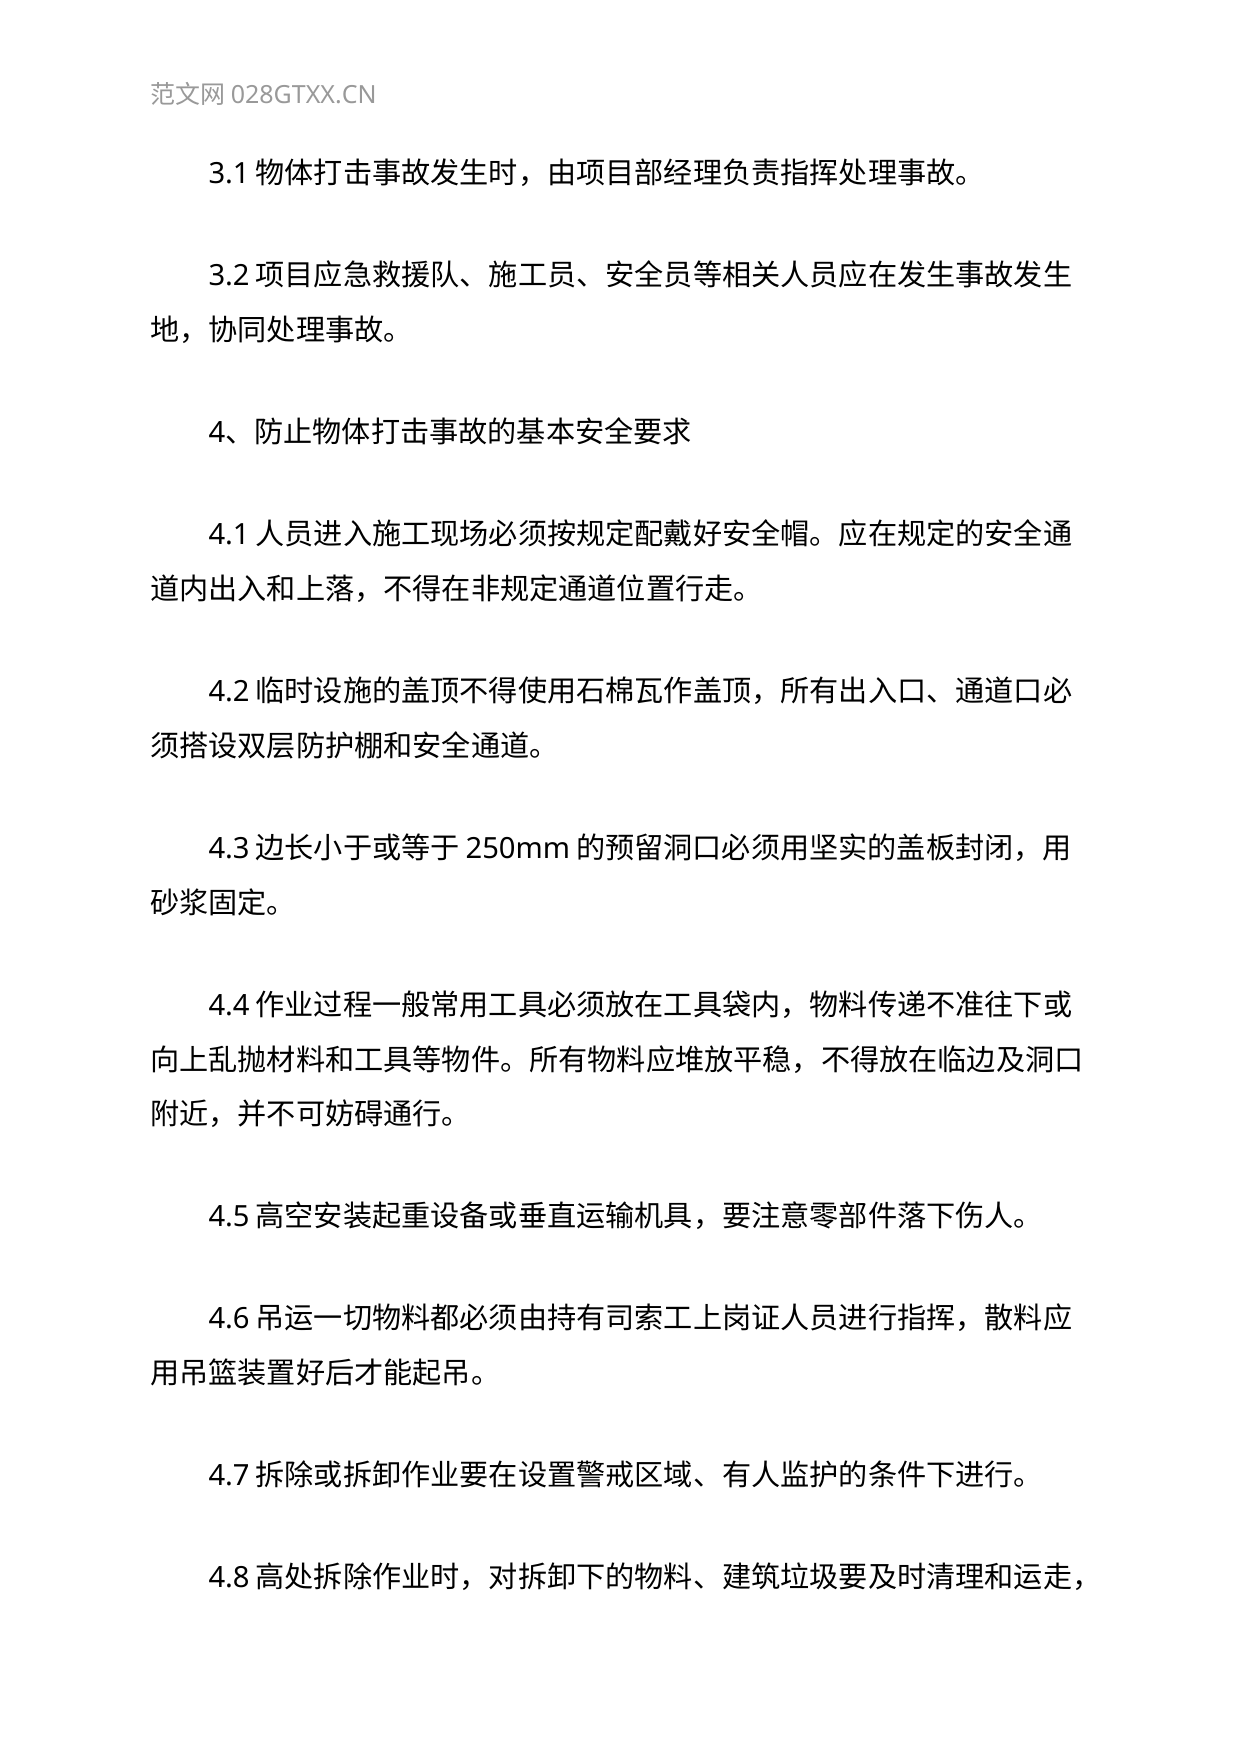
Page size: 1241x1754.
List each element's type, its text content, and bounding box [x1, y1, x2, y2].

text 4.3边长小于或等于250mm的预留洞口必须用坚实的盖板封闭，用砂浆固定。 [150, 824, 1090, 922]
text 3.2项目应急救援队、施工员、安全员等相关人员应在发生事故发生地，协同处理事故。 [150, 252, 1090, 349]
text 4.4作业过程一般常用工具必须放在工具袋内，物料传递不准往下或向上乱抛材料和工具等物件。所有物料应堆放平稳，不得放在临边及洞口附近，并不可妨碍通行。 [150, 981, 1090, 1133]
text 4.2临时设施的盖顶不得使用石棉瓦作盖顶，所有出入口、通道口必须搭设双层防护棚和安全通道。 [150, 667, 1090, 765]
text 4.5高空安装起重设备或垂直运输机具，要注意零部件落下伤人。 [150, 1193, 1090, 1235]
text 4.6吊运一切物料都必须由持有司索工上岗证人员进行指挥，散料应用吊篮装置好后才能起吊。 [150, 1295, 1090, 1392]
text 4.1人员进入施工现场必须按规定配戴好安全帽。应在规定的安全通道内出入和上落，不得在非规定通道位置行走。 [150, 511, 1090, 608]
text 4、防止物体打击事故的基本安全要求 [150, 409, 1090, 451]
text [150, 1553, 1090, 1596]
text 3.1物体打击事故发生时，由项目部经理负责指挥处理事故。 [150, 150, 1090, 192]
text 4.7拆除或拆卸作业要在设置警戒区域、有人监护的条件下进行。 [150, 1451, 1090, 1494]
